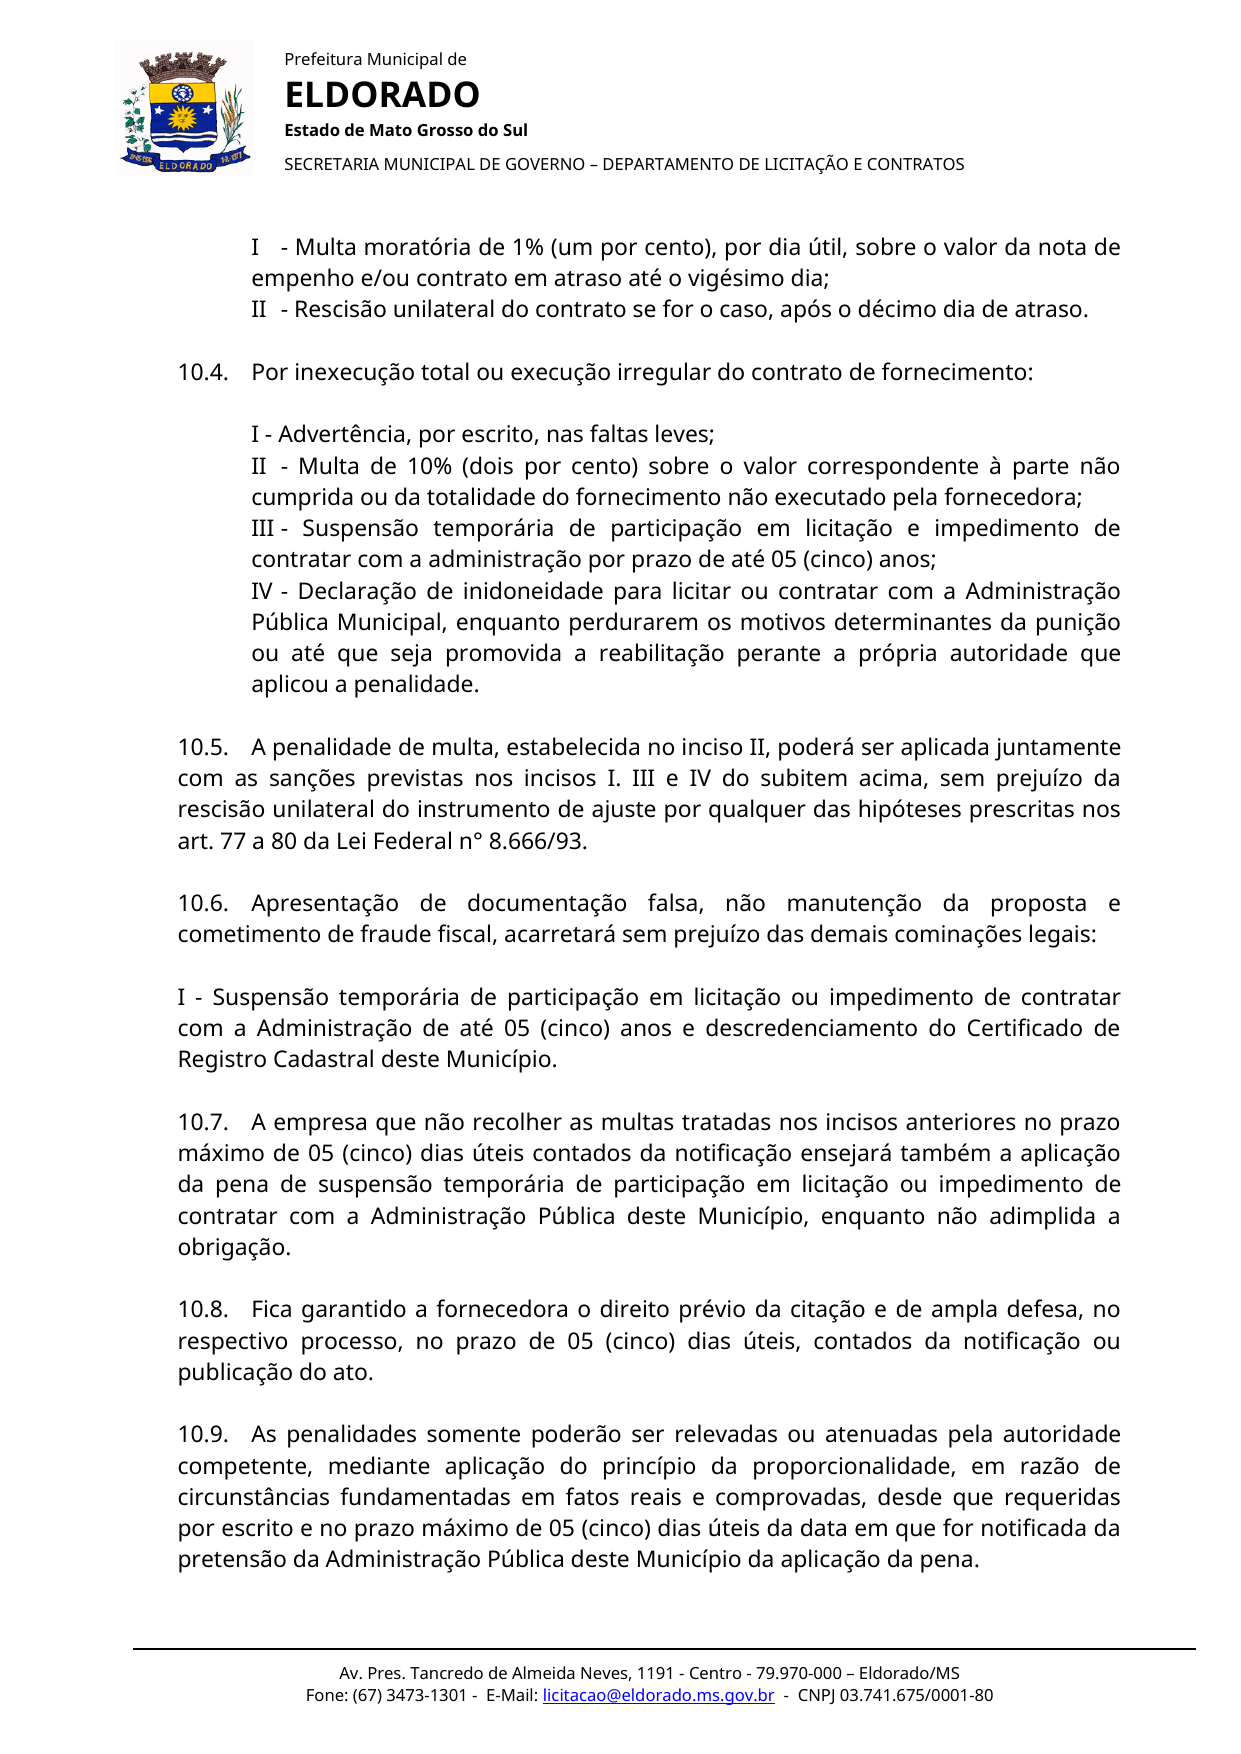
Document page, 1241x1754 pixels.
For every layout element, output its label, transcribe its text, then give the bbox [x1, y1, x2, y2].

list IV - Declaração de inidoneidade para licitar ou contratar com a Administração Pública Municipal, enquanto perdurarem os motivos determinantes da punição ou até que seja promovida a reabilitação perante a própria autoridade que aplicou a penalidade. [251, 574, 1122, 699]
list A empresa que não recolher as multas tratadas nos incisos anteriores no prazo máximo de 05 (cinco) dias úteis contados da notificação ensejará também a aplicação da pena de suspensão temporária de participação em licitação ou impedimento de contratar com a Administração Pública deste Município, enquanto não adimplida a obrigação. [177, 1106, 1122, 1262]
list Por inexecução total ou execução irregular do contrato de fornecimento: [177, 356, 1122, 387]
list As penalidades somente poderão ser relevadas ou atenuadas pela autoridade competente, mediante aplicação do princípio da proporcionalidade, em razão de circunstâncias fundamentadas em fatos reais e comprovadas, desde que requeridas por escrito e no prazo máximo de 05 (cinco) dias úteis da data em que for notificada da pretensão da Administração Pública deste Município da aplicação da pena. [177, 1418, 1122, 1574]
list I - Suspensão temporária de participação em licitação ou impedimento de contratar com a Administração de até 05 (cinco) anos e descredenciamento do Certificado de Registro Cadastral deste Município. [177, 981, 1122, 1074]
list Apresentação de documentação falsa, não manutenção da proposta e cometimento de fraude fiscal, acarretará sem prejuízo das demais cominações legais: [177, 887, 1122, 949]
list Fica garantido a fornecedora o direito prévio da citação e de ampla defesa, no respectivo processo, no prazo de 05 (cinco) dias úteis, contados da notificação ou publicação do ato. [177, 1293, 1122, 1387]
list A penalidade de multa, estabelecida no inciso II, poderá ser aplicada juntamente com as sanções previstas nos incisos I. III e IV do subitem acima, sem prejuízo da rescisão unilateral do instrumento de ajuste por qualquer das hipóteses prescritas nos art. 77 a 80 da Lei Federal n° 8.666/93. [177, 731, 1122, 856]
list II - Rescisão unilateral do contrato se for o caso, após o décimo dia de atraso. [251, 293, 1122, 324]
list II - Multa de 10% (dois por cento) sobre o valor correspondente à parte não cumprida ou da totalidade do fornecimento não executado pela fornecedora; [251, 449, 1122, 512]
list III - Suspensão temporária de participação em licitação e impedimento de contratar com a administração por prazo de até 05 (cinco) anos; [251, 512, 1122, 574]
picture [114, 40, 255, 175]
list I - Advertência, por escrito, nas faltas leves; [251, 418, 1122, 449]
list I - Multa moratória de 1% (um por cento), por dia útil, sobre o valor da nota de empenho e/ou contrato em atraso até o vigésimo dia; [251, 231, 1122, 293]
